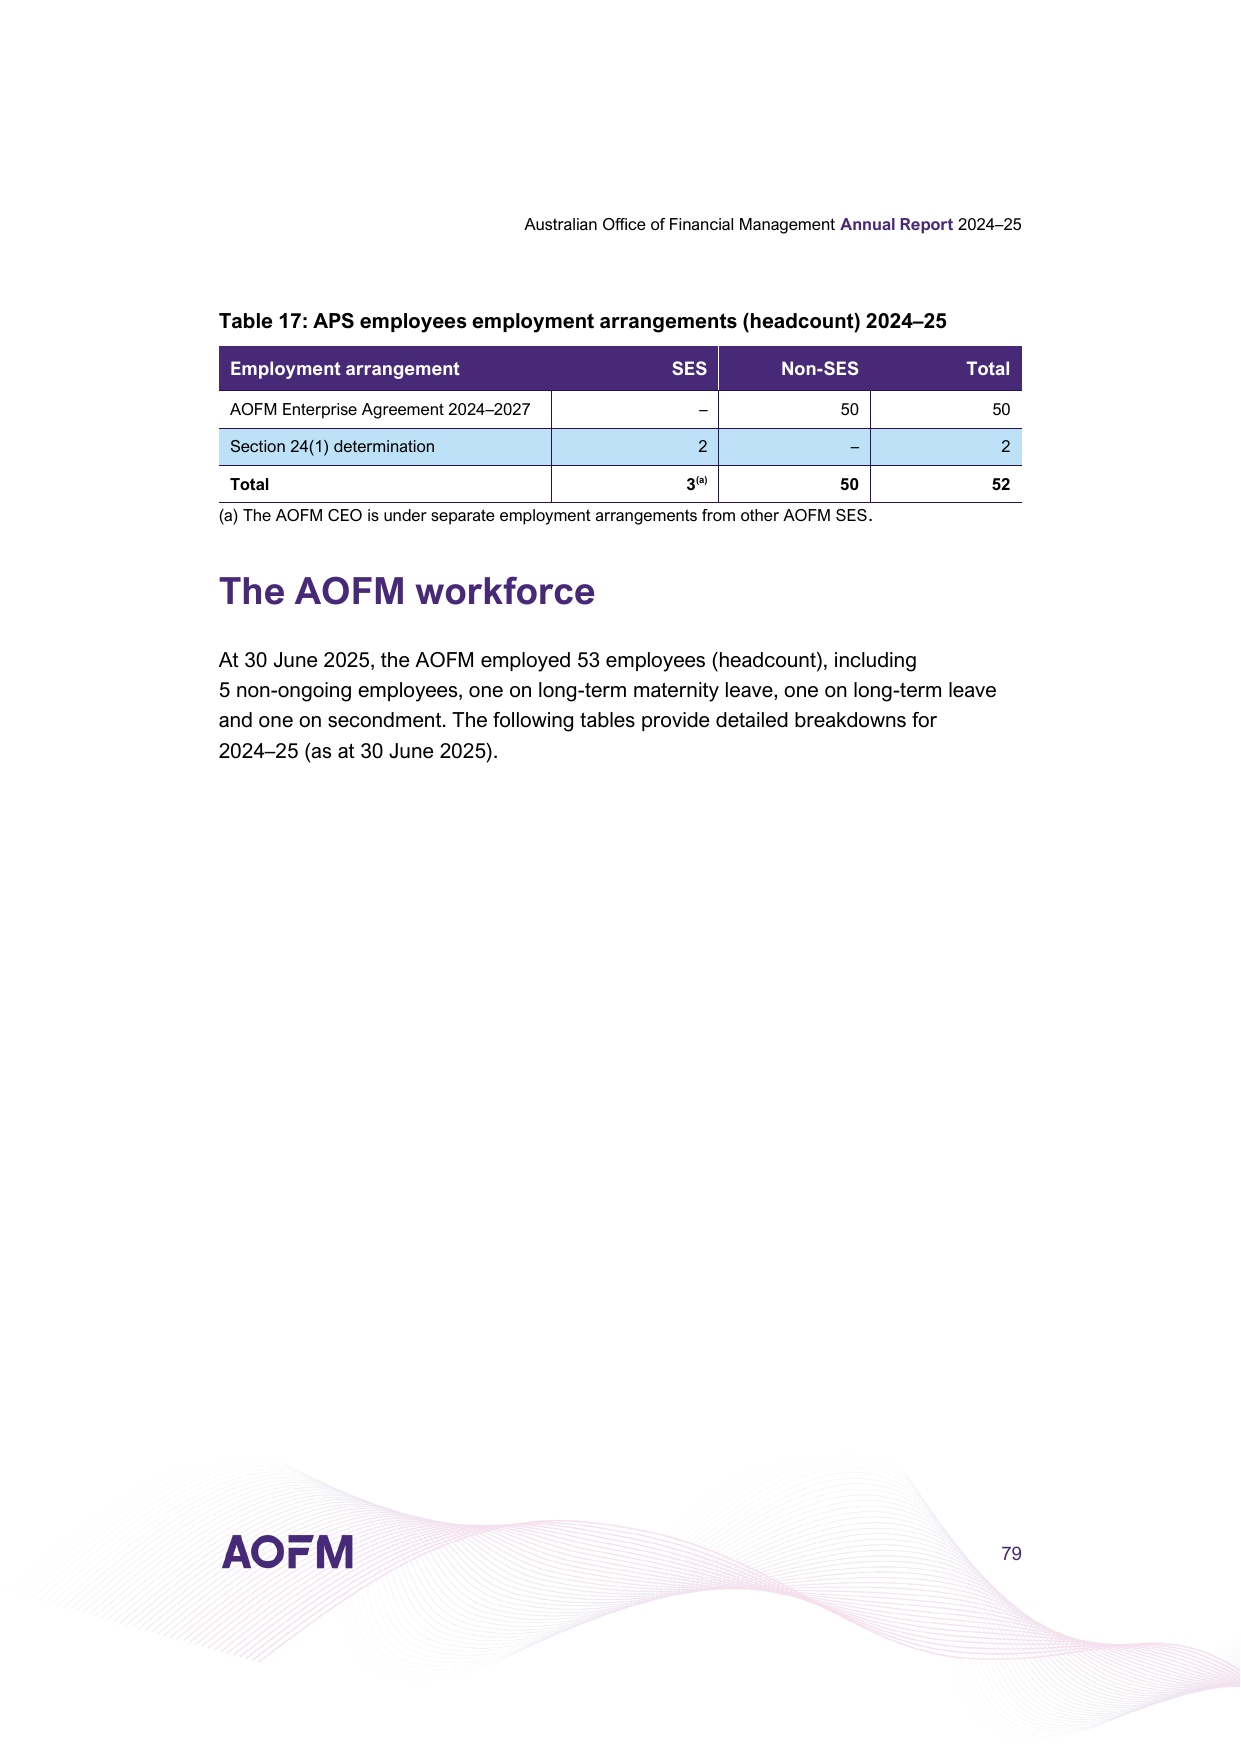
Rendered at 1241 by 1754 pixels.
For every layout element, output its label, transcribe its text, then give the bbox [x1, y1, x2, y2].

table_cell Total [219, 466, 551, 502]
table_header Total [870, 346, 1022, 390]
table_cell 2 [871, 429, 1022, 465]
table_cell 2 [552, 429, 718, 465]
table_cell 50 [871, 391, 1022, 427]
table_cell – [719, 429, 870, 465]
table_header Employment arrangement [219, 346, 552, 390]
text (a) The AOFM CEO is under separate employment arrangements from other AOFM SES. [218, 503, 1022, 526]
table_header Non-SES [719, 346, 870, 390]
table_cell Section 24(1) determination [219, 429, 551, 465]
picture [1, 1347, 1241, 1754]
table_cell AOFM Enterprise Agreement 2024–2027 [219, 391, 551, 427]
subtitle The AOFM workforce [218, 568, 1022, 613]
table_cell 50 [719, 391, 870, 427]
subtitle Table 17: APS employees employment arrangements (headcount) 2024–25 [218, 308, 1022, 333]
table_cell 50 [719, 466, 870, 502]
table_cell 52 [871, 466, 1022, 502]
text At 30 June 2025, the AOFM employed 53 employees (headcount), including 5 non-ongoing employees, one on long-term maternity leave, one on long-term leave and one on secondment. The following tables provide detailed breakdowns for 2024–25 (as at 30 June 2025). [218, 647, 1022, 763]
table_header SES [552, 346, 718, 390]
table_cell 3(a) [552, 466, 718, 502]
table_cell – [552, 391, 718, 427]
